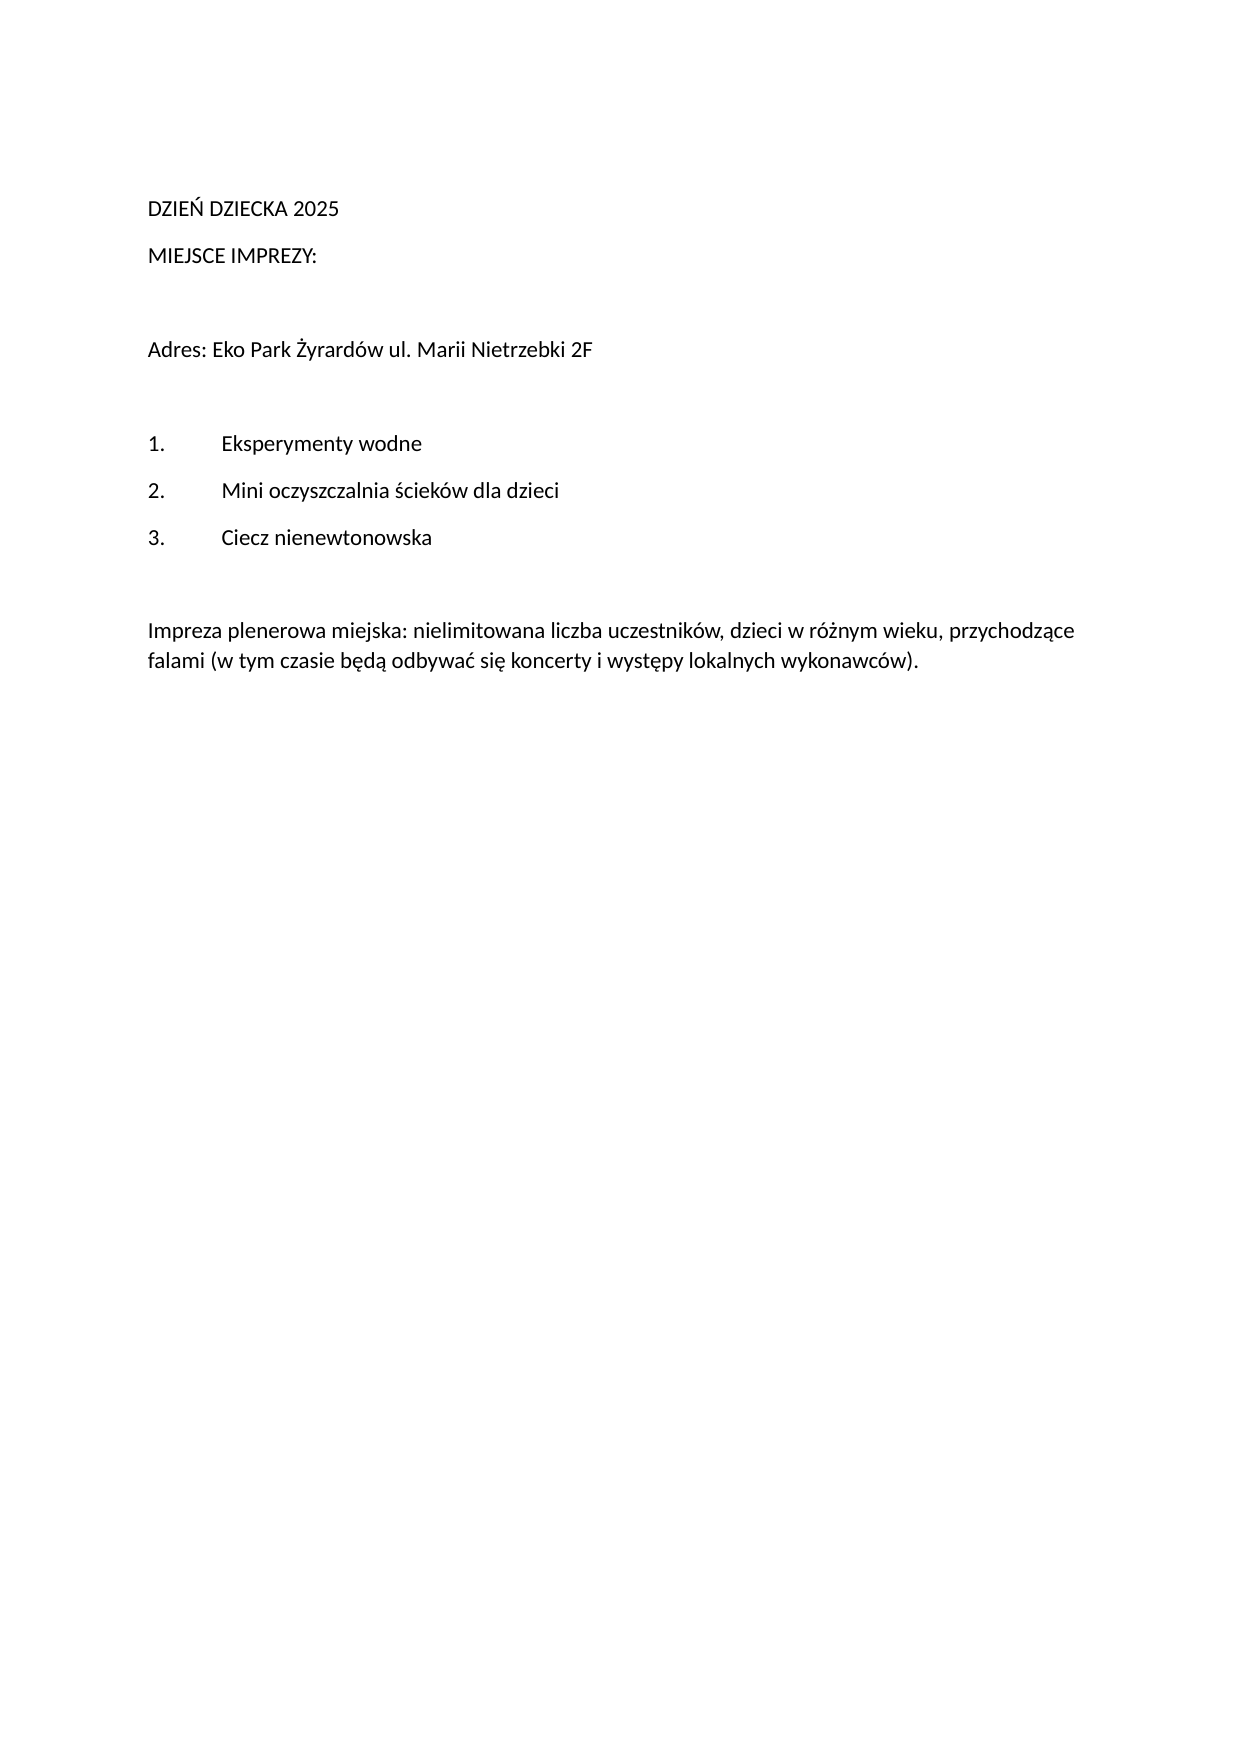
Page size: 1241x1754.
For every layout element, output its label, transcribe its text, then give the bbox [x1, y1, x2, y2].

text Impreza plenerowa miejska: nielimitowana liczba uczestników, dzieci w różnym wieku, przychodzące falami (w tym czasie będą odbywać się koncerty i występy lokalnych wykonawców). [148, 616, 1093, 674]
text 3. Ciecz nienewtonowska [148, 523, 1093, 551]
text MIEJSCE IMPREZY: [148, 241, 1093, 269]
text Adres: Eko Park Żyrardów ul. Marii Nietrzebki 2F [148, 335, 1093, 363]
text 2. Mini oczyszczalnia ścieków dla dzieci [148, 476, 1093, 504]
text 1. Eksperymenty wodne [148, 429, 1093, 457]
text DZIEŃ DZIECKA 2025 [148, 194, 1093, 222]
